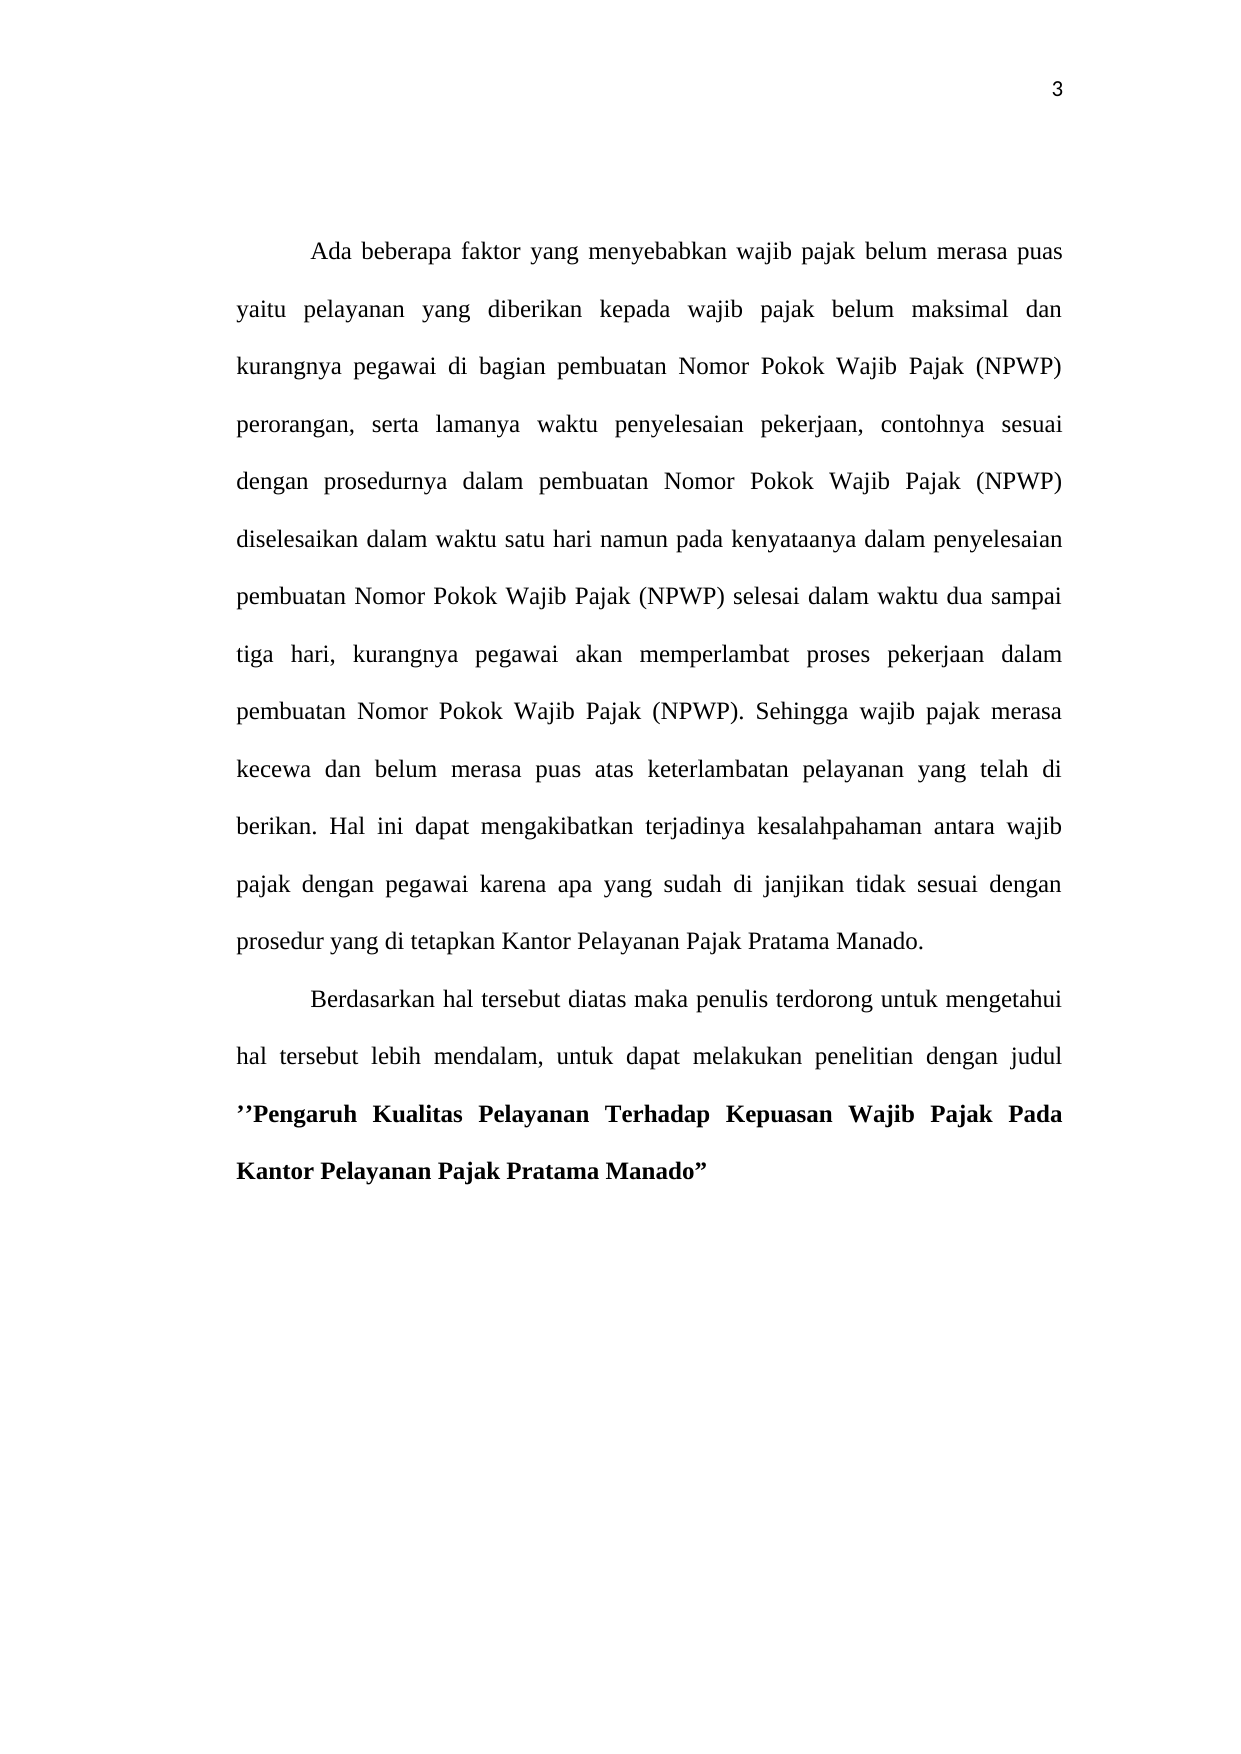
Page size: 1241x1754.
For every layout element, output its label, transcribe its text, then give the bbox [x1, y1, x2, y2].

list Ada beberapa faktor yang menyebabkan wajib pajak belum merasa puas yaitu pelayanan yang diberikan kepada wajib pajak belum maksimal dan kurangnya pegawai di bagian pembuatan Nomor Pokok Wajib Pajak (NPWP) perorangan, serta lamanya waktu penyelesaian pekerjaan, contohnya sesuai dengan prosedurnya dalam pembuatan Nomor Pokok Wajib Pajak (NPWP) diselesaikan dalam waktu satu hari namun pada kenyataanya dalam penyelesaian pembuatan Nomor Pokok Wajib Pajak (NPWP) selesai dalam waktu dua sampai tiga hari, kurangnya pegawai akan memperlambat proses pekerjaan dalam pembuatan Nomor Pokok Wajib Pajak (NPWP). Sehingga wajib pajak merasa kecewa dan belum merasa puas atas keterlambatan pelayanan yang telah di berikan. Hal ini dapat mengakibatkan terjadinya kesalahpahaman antara wajib pajak dengan pegawai karena apa yang sudah di janjikan tidak sesuai dengan prosedur yang di tetapkan Kantor Pelayanan Pajak Pratama Manado. [236, 236, 1063, 955]
list Berdasarkan hal tersebut diatas maka penulis terdorong untuk mengetahui hal tersebut lebih mendalam, untuk dapat melakukan penelitian dengan judul ’’Pengaruh Kualitas Pelayanan Terhadap Kepuasan Wajib Pajak Pada Kantor Pelayanan Pajak Pratama Manado” [236, 984, 1063, 1185]
